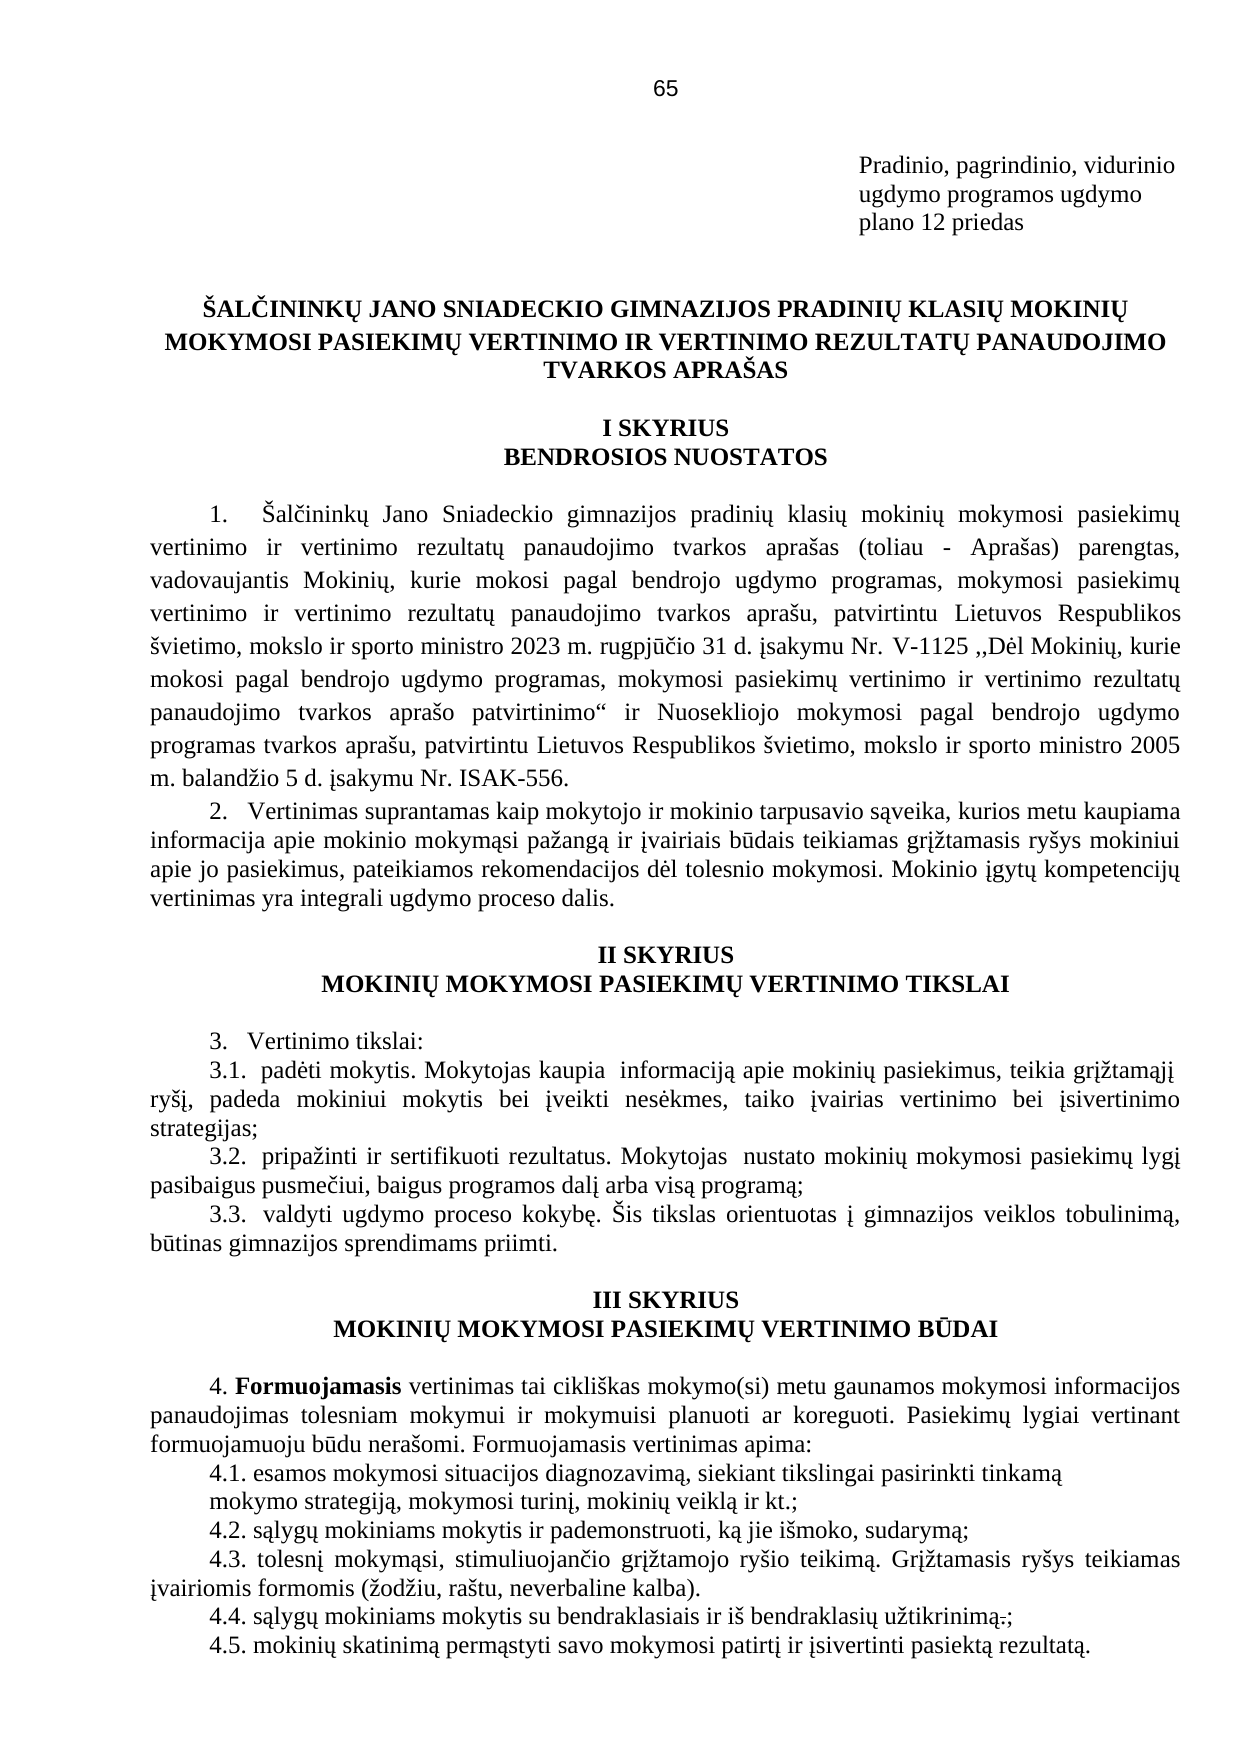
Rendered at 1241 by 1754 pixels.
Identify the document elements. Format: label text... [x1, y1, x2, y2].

text BENDROSIOS NUOSTATOS [150, 442, 1181, 471]
text MOKYMOSI PASIEKIMŲ VERTINIMO IR VERTINIMO REZULTATŲ PANAUDOJIMO TVARKOS APRAŠAS [150, 327, 1181, 384]
text 4.2. sąlygų mokiniams mokytis ir pademonstruoti, ką jie išmoko, sudarymą; [150, 1515, 1181, 1544]
text 4.1. esamos mokymosi situacijos diagnozavimą, siekiant tikslingai pasirinkti tinkamą [150, 1458, 1181, 1486]
text 2. Vertinimas suprantamas kaip mokytojo ir mokinio tarpusavio sąveika, kurios metu kaupiama informacija apie mokinio mokymąsi pažangą ir įvairiais būdais teikiamas grįžtamasis ryšys mokiniui apie jo pasiekimus, pateikiamos rekomendacijos dėl tolesnio mokymosi. Mokinio įgytų kompetencijų vertinimas yra integrali ugdymo proceso dalis. [150, 796, 1181, 911]
text 3.1. padėti mokytis. Mokytojas kaupia informaciją apie mokinių pasiekimus, teikia grįžtamąjį ryšį, padeda mokiniui mokytis bei įveikti nesėkmes, taiko įvairias vertinimo bei įsivertinimo strategijas; [150, 1055, 1181, 1141]
text mokymo strategiją, mokymosi turinį, mokinių veiklą ir kt.; [150, 1486, 1181, 1515]
subtitle ŠALČININKŲ JANO SNIADECKIO GIMNAZIJOS PRADINIŲ KLASIŲ MOKINIŲ [150, 294, 1181, 322]
text MOKINIŲ MOKYMOSI PASIEKIMŲ VERTINIMO BŪDAI [150, 1314, 1181, 1343]
text 4.3. tolesnį mokymąsi, stimuliuojančio grįžtamojo ryšio teikimą. Grįžtamasis ryšys teikiamas įvairiomis formomis (žodžiu, raštu, neverbaline kalba). [150, 1544, 1181, 1601]
text MOKINIŲ MOKYMOSI PASIEKIMŲ VERTINIMO TIKSLAI [150, 969, 1181, 998]
text 4.4. sąlygų mokiniams mokytis su bendraklasiais ir iš bendraklasių užtikrinimą.; [150, 1601, 1181, 1630]
text 4. Formuojamasis vertinimas tai cikliškas mokymo(si) metu gaunamos mokymosi informacijos panaudojimas tolesniam mokymui ir mokymuisi planuoti ar koreguoti. Pasiekimų lygiai vertinant formuojamuoju būdu nerašomi. Formuojamasis vertinimas apima: [150, 1371, 1181, 1458]
text 3. Vertinimo tikslai: [150, 1026, 1181, 1055]
text I SKYRIUS [150, 413, 1181, 442]
text 3.2. pripažinti ir sertifikuoti rezultatus. Mokytojas nustato mokinių mokymosi pasiekimų lygį pasibaigus pusmečiui, baigus programos dalį arba visą programą; [150, 1141, 1181, 1199]
text III SKYRIUS [150, 1285, 1181, 1314]
text 3.3. valdyti ugdymo proceso kokybę. Šis tikslas orientuotas į gimnazijos veiklos tobulinimą, būtinas gimnazijos sprendimams priimti. [150, 1199, 1181, 1256]
subtitle 1. Šalčininkų Jano Sniadeckio gimnazijos pradinių klasių mokinių mokymosi pasiekimų vertinimo ir vertinimo rezultatų panaudojimo tvarkos aprašas (toliau - Aprašas) parengtas, vadovaujantis Mokinių, kurie mokosi pagal bendrojo ugdymo programas, mokymosi pasiekimų vertinimo ir vertinimo rezultatų panaudojimo tvarkos aprašu, patvirtintu Lietuvos Respublikos švietimo, mokslo ir sporto ministro 2023 m. rugpjūčio 31 d. įsakymu Nr. V-1125 ,,Dėl Mokinių, kurie mokosi pagal bendrojo ugdymo programas, mokymosi pasiekimų vertinimo ir vertinimo rezultatų panaudojimo tvarkos aprašo patvirtinimo“ ir Nuosekliojo mokymosi pagal bendrojo ugdymo programas tvarkos aprašu, patvirtintu Lietuvos Respublikos švietimo, mokslo ir sporto ministro 2005 m. balandžio 5 d. įsakymu Nr. ISAK-556. [150, 499, 1181, 792]
text 4.5. mokinių skatinimą permąstyti savo mokymosi patirtį ir įsivertinti pasiektą rezultatą. [150, 1630, 1181, 1659]
text II SKYRIUS [150, 940, 1181, 969]
text Pradinio, pagrindinio, vidurinio ugdymo programos ugdymo plano 12 priedas [859, 150, 1181, 236]
